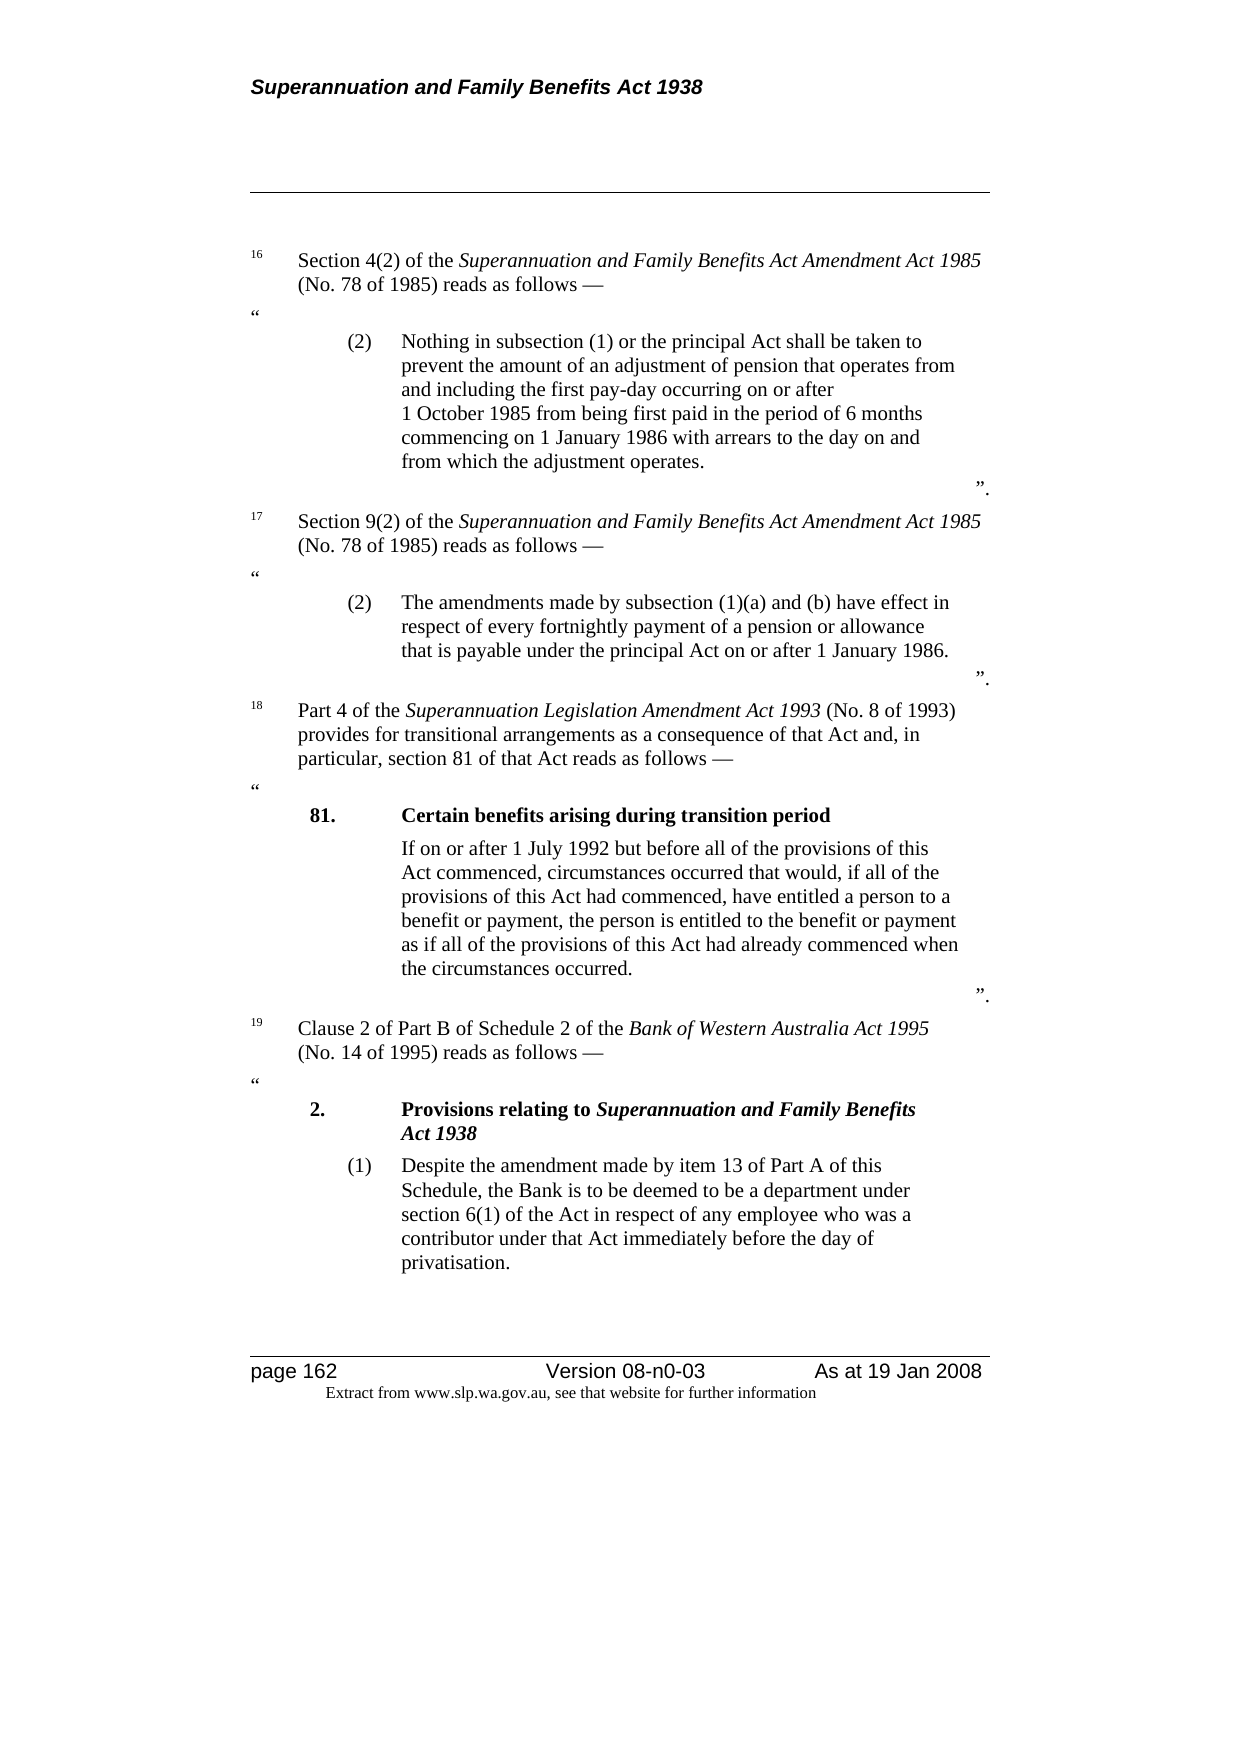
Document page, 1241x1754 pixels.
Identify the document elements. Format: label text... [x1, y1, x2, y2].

text (2) The amendments made by subsection (1)(a) and (b) have effect in respect of every fortnightly payment of a pension or allowance that is payable under the principal Act on or after 1 January 1986. [312, 590, 960, 662]
text ”. [250, 980, 990, 1007]
text 16 Section 4(2) of the Superannuation and Family Benefits Act Amendment Act 1985 (No. 78 of 1985) reads as follows — [250, 247, 990, 296]
text 18 Part 4 of the Superannuation Legislation Amendment Act 1993 (No. 8 of 1993) provides for transitional arrangements as a consequence of that Act and, in particular, section 81 of that Act reads as follows — [250, 698, 990, 770]
text “ [250, 563, 990, 590]
text 17 Section 9(2) of the Superannuation and Family Benefits Act Amendment Act 1985 (No. 78 of 1985) reads as follows — [250, 509, 990, 557]
text ”. [250, 473, 990, 500]
text (1) Despite the amendment made by item 13 of Part A of this Schedule, the Bank is to be deemed to be a department under section 6(1) of the Act in respect of any employee who was a contributor under that Act immediately before the day of privatisation. [312, 1153, 960, 1274]
text If on or after 1 July 1992 but before all of the provisions of this Act commenced, circumstances occurred that would, if all of the provisions of this Act had commenced, have entitled a person to a benefit or payment, the person is entitled to the benefit or payment as if all of the provisions of this Act had already commenced when the circumstances occurred. [312, 836, 960, 980]
subtitle 2. Provisions relating to Superannuation and Family Benefits Act 1938 [309, 1097, 960, 1145]
text “ [250, 776, 990, 803]
text “ [250, 302, 990, 329]
text (2) Nothing in subsection (1) or the principal Act shall be taken to prevent the amount of an adjustment of pension that operates from and including the first pay-day occurring on or after 1 October 1985 from being first paid in the period of 6 months commencing on 1 January 1986 with arrears to the day on and from which the adjustment operates. [312, 329, 960, 473]
text “ [250, 1070, 990, 1097]
subtitle 81. Certain benefits arising during transition period [309, 803, 960, 827]
text ”. [250, 662, 990, 689]
text 19 Clause 2 of Part B of Schedule 2 of the Bank of Western Australia Act 1995 (No. 14 of 1995) reads as follows — [250, 1016, 990, 1064]
